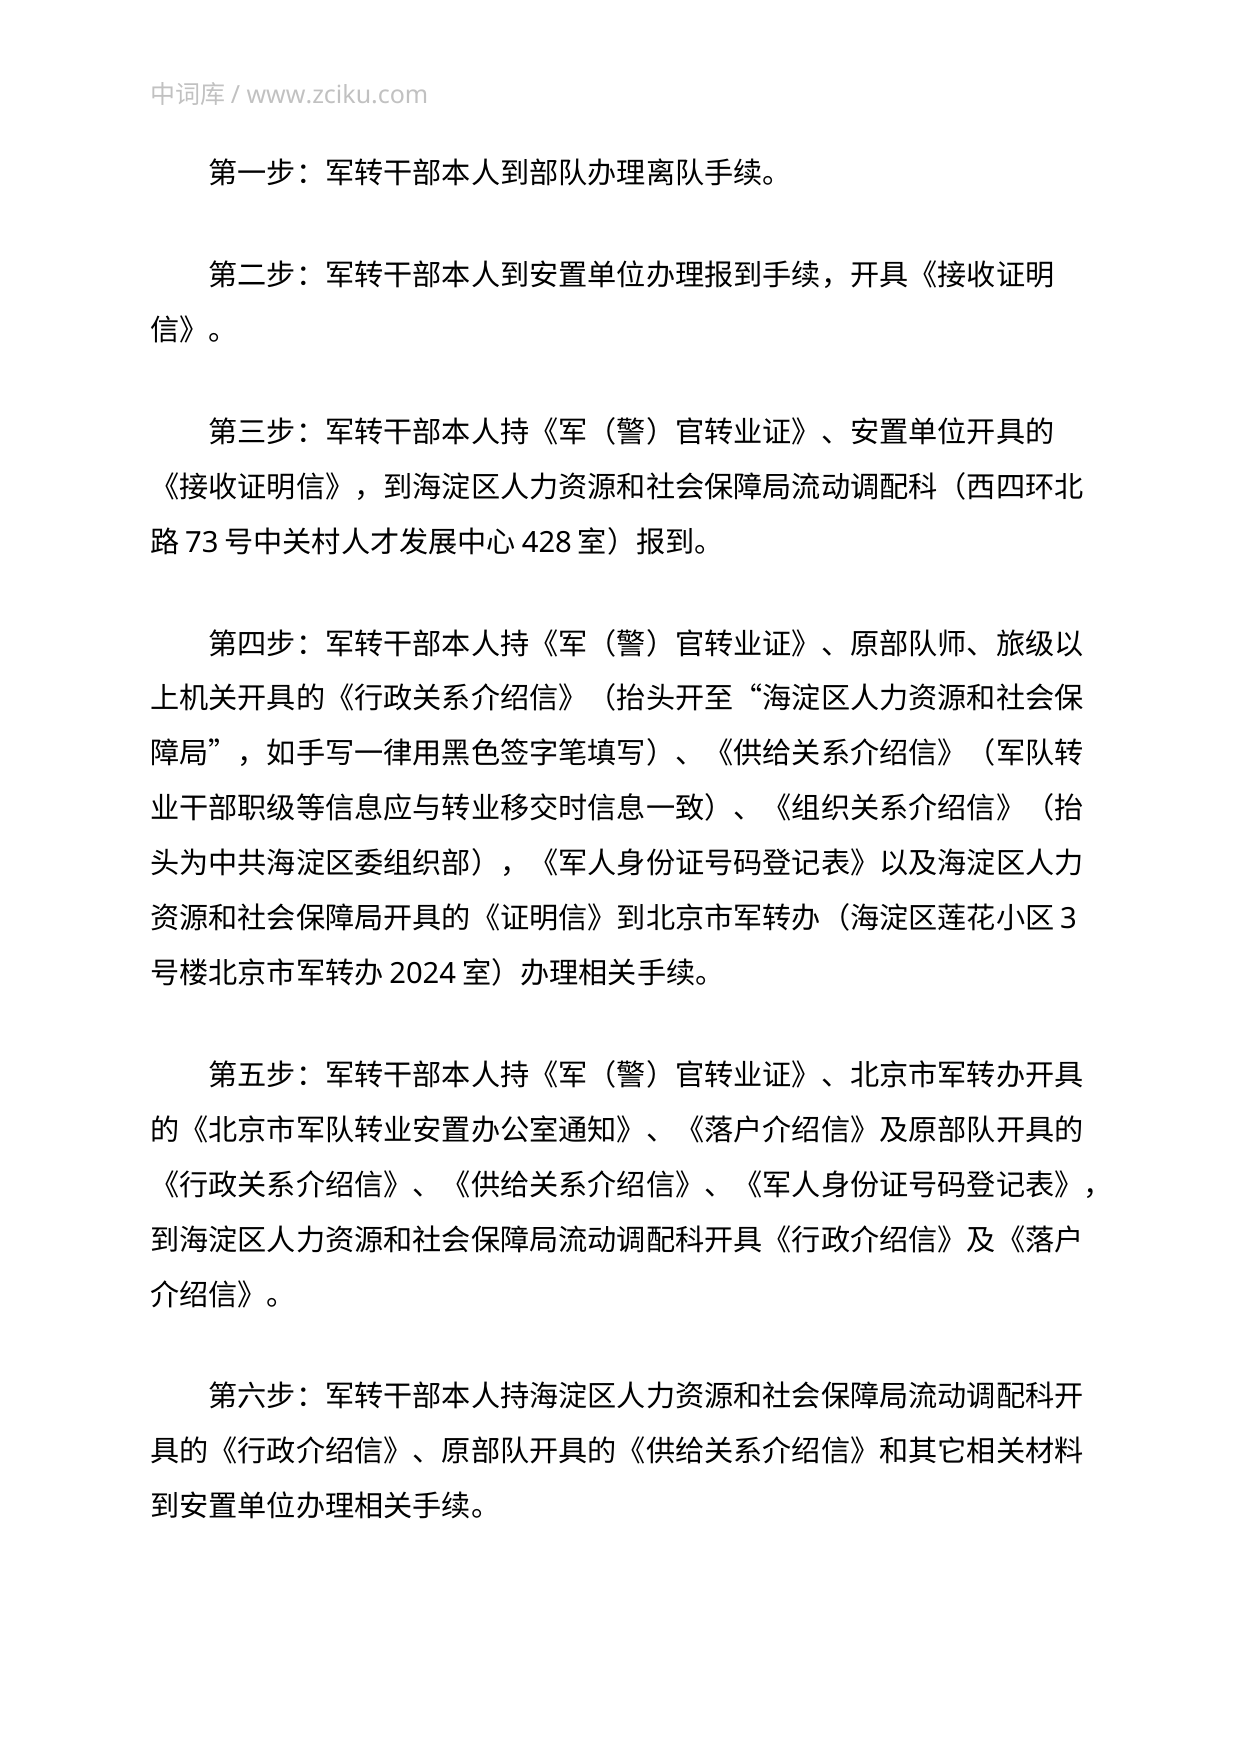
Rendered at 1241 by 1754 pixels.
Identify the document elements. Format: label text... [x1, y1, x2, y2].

text 第六步：军转干部本人持海淀区人力资源和社会保障局流动调配科开具的《行政介绍信》、原部队开具的《供给关系介绍信》和其它相关材料到安置单位办理相关手续。 [150, 1373, 1090, 1525]
text 第三步：军转干部本人持《军（警）官转业证》、安置单位开具的《接收证明信》，到海淀区人力资源和社会保障局流动调配科（西四环北路73号中关村人才发展中心428室）报到。 [150, 408, 1090, 561]
text 第五步：军转干部本人持《军（警）官转业证》、北京市军转办开具的《北京市军队转业安置办公室通知》、《落户介绍信》及原部队开具的《行政关系介绍信》、《供给关系介绍信》、《军人身份证号码登记表》，到海淀区人力资源和社会保障局流动调配科开具《行政介绍信》及《落户介绍信》。 [150, 1052, 1090, 1313]
text 第四步：军转干部本人持《军（警）官转业证》、原部队师、旅级以上机关开具的《行政关系介绍信》（抬头开至“海淀区人力资源和社会保障局”，如手写一律用黑色签字笔填写）、《供给关系介绍信》（军队转业干部职级等信息应与转业移交时信息一致）、《组织关系介绍信》（抬头为中共海淀区委组织部），《军人身份证号码登记表》以及海淀区人力资源和社会保障局开具的《证明信》到北京市军转办（海淀区莲花小区3号楼北京市军转办2024室）办理相关手续。 [150, 620, 1090, 992]
text 第一步：军转干部本人到部队办理离队手续。 [150, 150, 1090, 192]
text 第二步：军转干部本人到安置单位办理报到手续，开具《接收证明信》。 [150, 252, 1090, 349]
